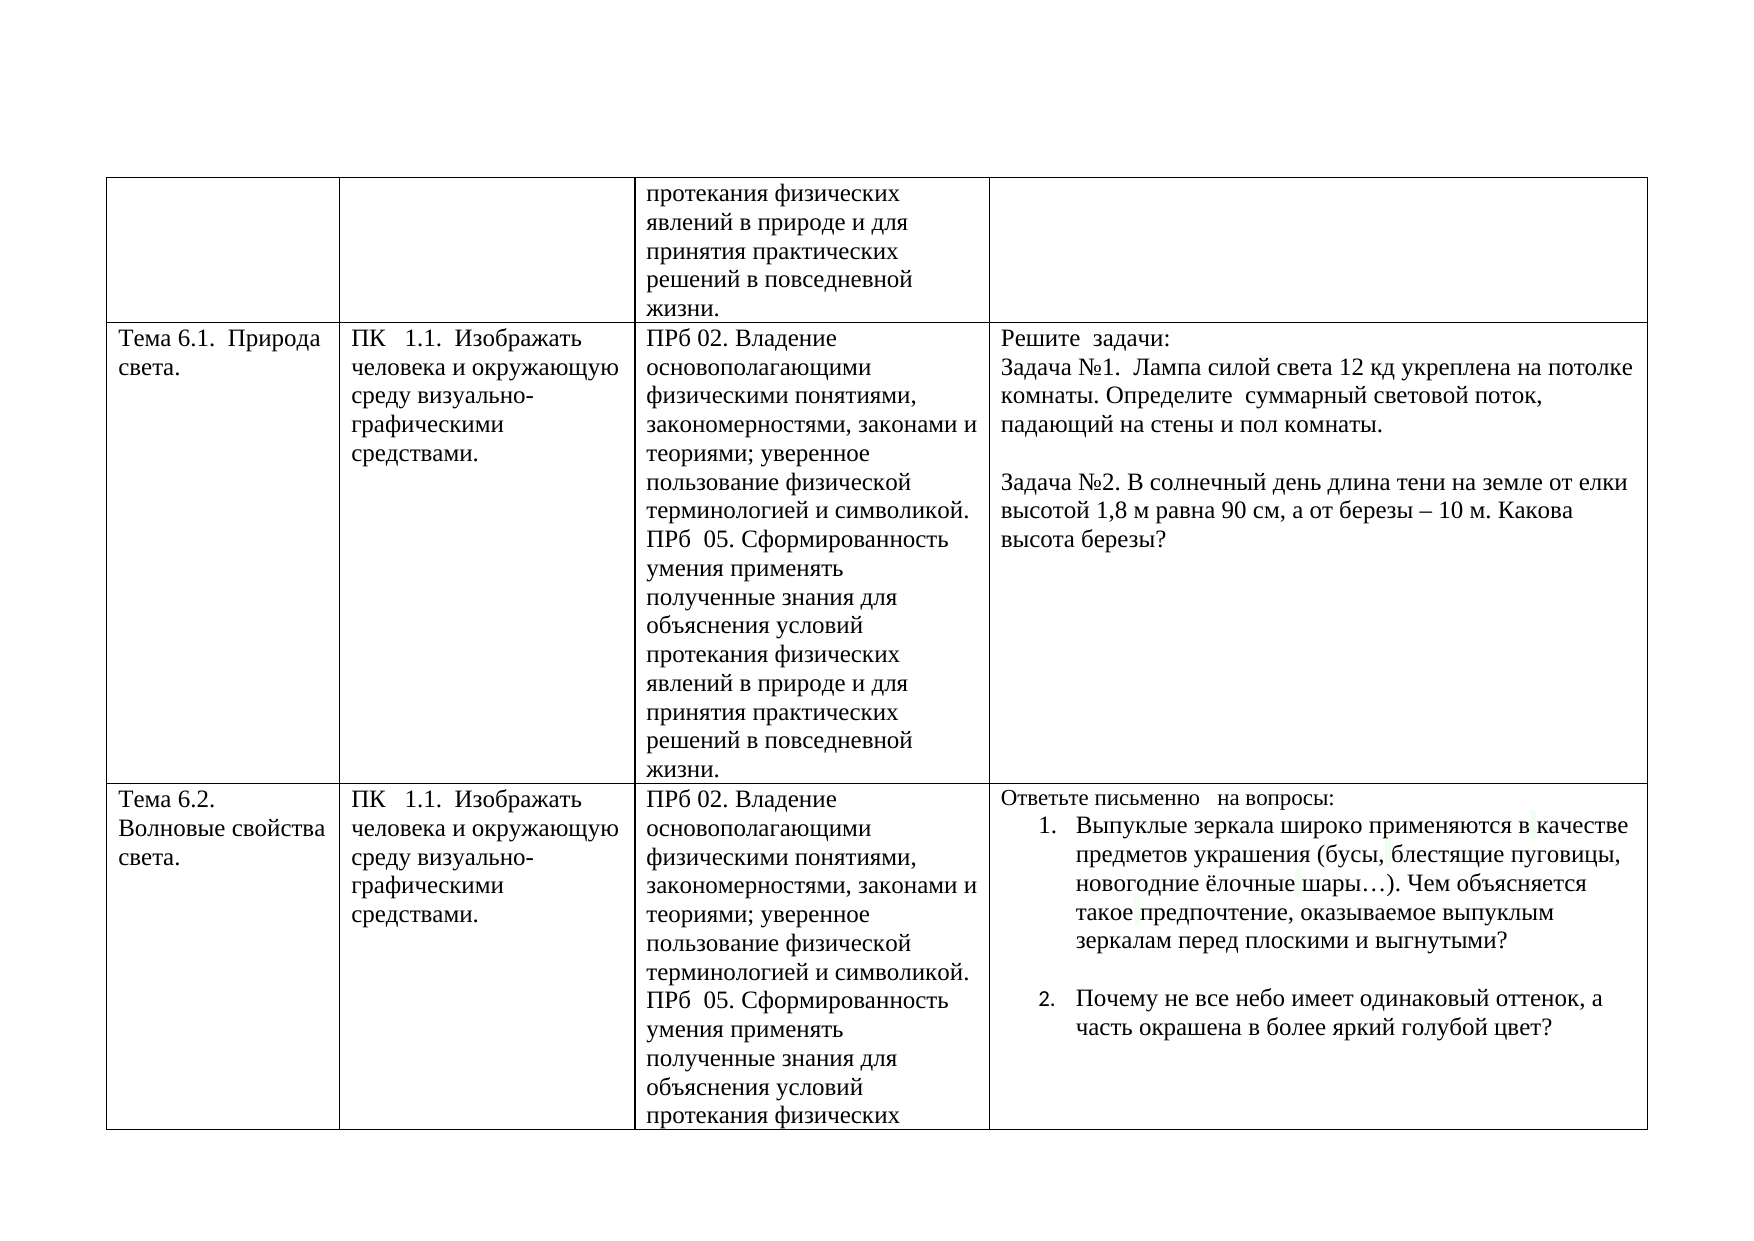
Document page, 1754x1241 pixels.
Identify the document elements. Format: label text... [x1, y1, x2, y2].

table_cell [340, 784, 634, 1129]
table_cell Решите задачи: Задача №1. Лампа силой света 12 кд укреплена на потолке комнаты. Определите суммарный световой поток, падающий на стены и пол комнаты. Задача №2. В солнечный день длина тени на земле от елки высотой 1,8 м равна 90 см, а от березы – 10 м. Какова высота березы? [990, 323, 1647, 783]
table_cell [107, 784, 339, 1129]
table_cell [107, 178, 339, 322]
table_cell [990, 178, 1647, 322]
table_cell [636, 784, 989, 1129]
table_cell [340, 178, 634, 322]
table_cell ПК 1.1. Изображать человека и окружающую среду визуально-графическими средствами. [340, 323, 634, 783]
table_cell Тема 6.1. Природа света. [107, 323, 339, 783]
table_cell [990, 784, 1647, 1129]
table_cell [636, 178, 989, 322]
